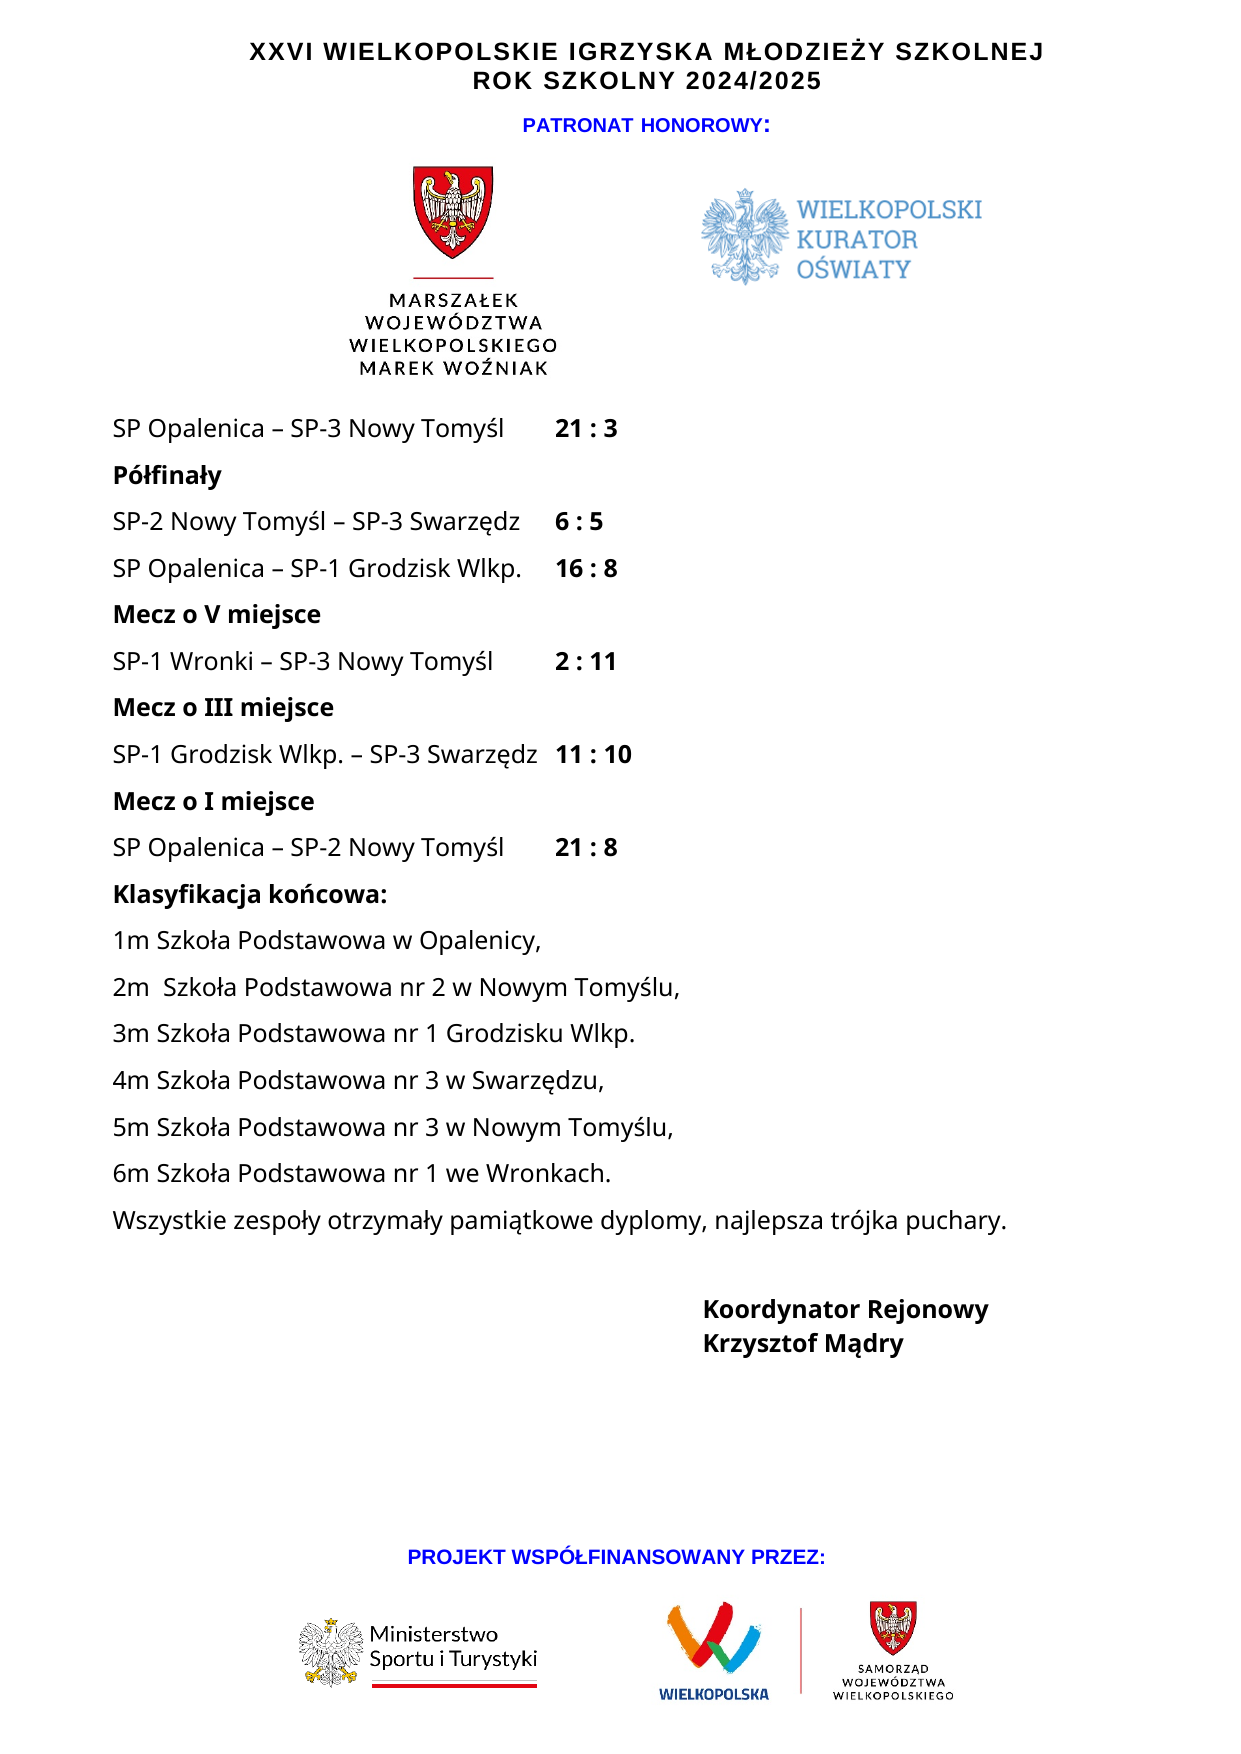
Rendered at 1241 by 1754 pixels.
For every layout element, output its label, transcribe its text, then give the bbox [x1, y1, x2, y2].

text 5m Szkoła Podstawowa nr 3 w Nowym Tomyślu, [112, 1109, 1181, 1143]
picture [322, 146, 583, 395]
text Klasyfikacja końcowa: [112, 876, 1181, 910]
picture [629, 1584, 983, 1717]
text Mecz o V miejsce [112, 597, 1181, 631]
text SP-1 Grodzisk Wlkp. – SP-3 Swarzędz 11 : 10 [112, 737, 1181, 771]
text Półfinały [112, 457, 1181, 491]
text 1m Szkoła Podstawowa w Opalenicy, [112, 923, 1181, 957]
picture [676, 164, 1010, 292]
text 2m Szkoła Podstawowa nr 2 w Nowym Tomyślu, [112, 969, 1181, 1003]
text 4m Szkoła Podstawowa nr 3 w Swarzędzu, [112, 1063, 1181, 1097]
text Mecz o I miejsce [112, 783, 1181, 817]
text Koordynator Rejonowy [628, 1292, 1181, 1326]
text 6m Szkoła Podstawowa nr 1 we Wronkach. [112, 1156, 1181, 1190]
picture [282, 1601, 553, 1704]
text Krzysztof Mądry [628, 1326, 1181, 1360]
text Wszystkie zespoły otrzymały pamiątkowe dyplomy, najlepsza trójka puchary. [112, 1202, 1181, 1236]
text Mecz o III miejsce [112, 690, 1181, 724]
text SP Opalenica – SP-3 Nowy Tomyśl 21 : 3 [112, 411, 1181, 445]
text SP Opalenica – SP-2 Nowy Tomyśl 21 : 8 [112, 830, 1181, 864]
text SP-1 Wronki – SP-3 Nowy Tomyśl 2 : 11 [112, 643, 1181, 678]
text SP Opalenica – SP-1 Grodzisk Wlkp. 16 : 8 [112, 550, 1181, 584]
text 3m Szkoła Podstawowa nr 1 Grodzisku Wlkp. [112, 1016, 1181, 1050]
text SP-2 Nowy Tomyśl – SP-3 Swarzędz 6 : 5 [112, 504, 1181, 538]
